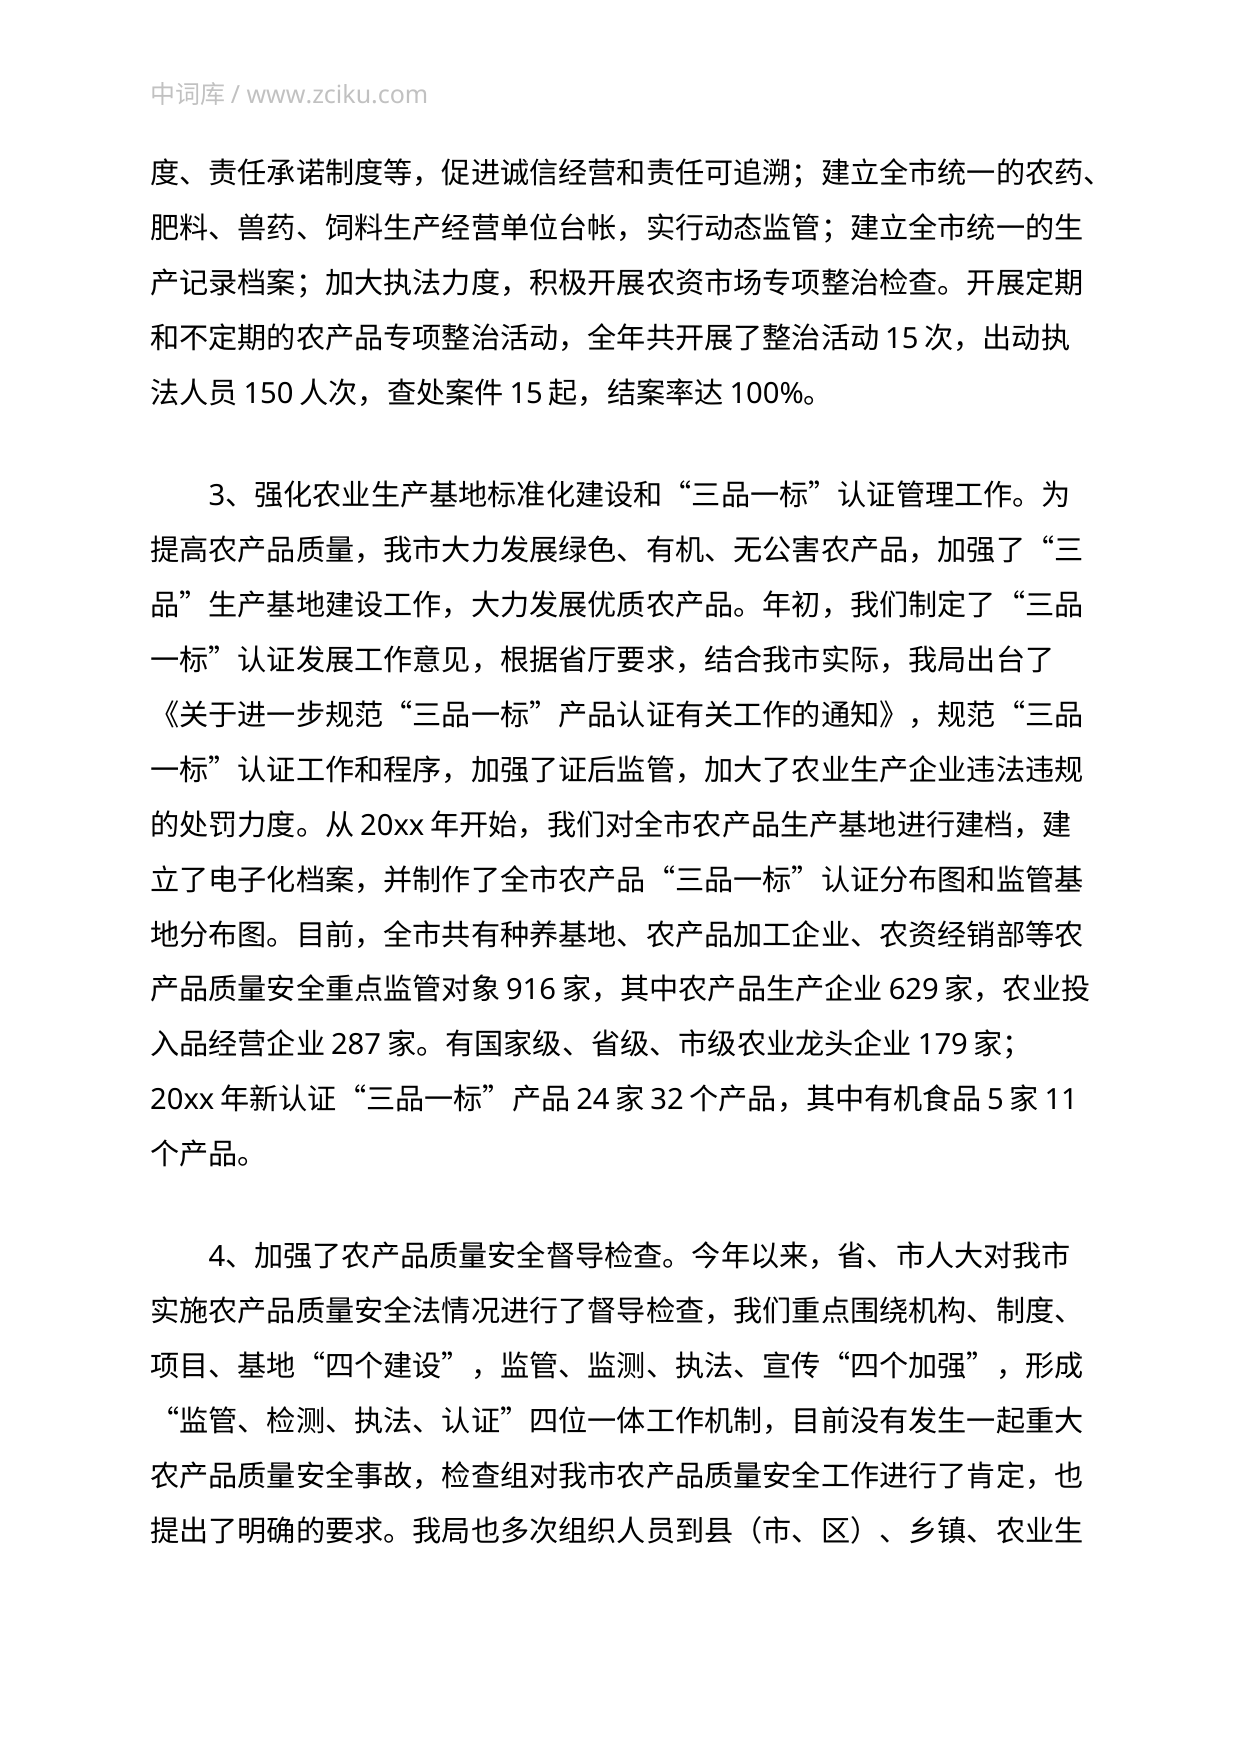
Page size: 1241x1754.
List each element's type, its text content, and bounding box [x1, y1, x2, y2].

text 3、强化农业生产基地标准化建设和“三品一标”认证管理工作。为提高农产品质量，我市大力发展绿色、有机、无公害农产品，加强了“三品”生产基地建设工作，大力发展优质农产品。年初，我们制定了“三品一标”认证发展工作意见，根据省厅要求，结合我市实际，我局出台了《关于进一步规范“三品一标”产品认证有关工作的通知》，规范“三品一标”认证工作和程序，加强了证后监管，加大了农业生产企业违法违规的处罚力度。从20xx年开始，我们对全市农产品生产基地进行建档，建立了电子化档案，并制作了全市农产品“三品一标”认证分布图和监管基地分布图。目前，全市共有种养基地、农产品加工企业、农资经销部等农产品质量安全重点监管对象916家，其中农产品生产企业629家，农业投入品经营企业287家。有国家级、省级、市级农业龙头企业179家；20xx年新认证“三品一标”产品24家32个产品，其中有机食品5家11个产品。 [150, 472, 1090, 1173]
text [150, 150, 1090, 412]
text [150, 1233, 1090, 1549]
